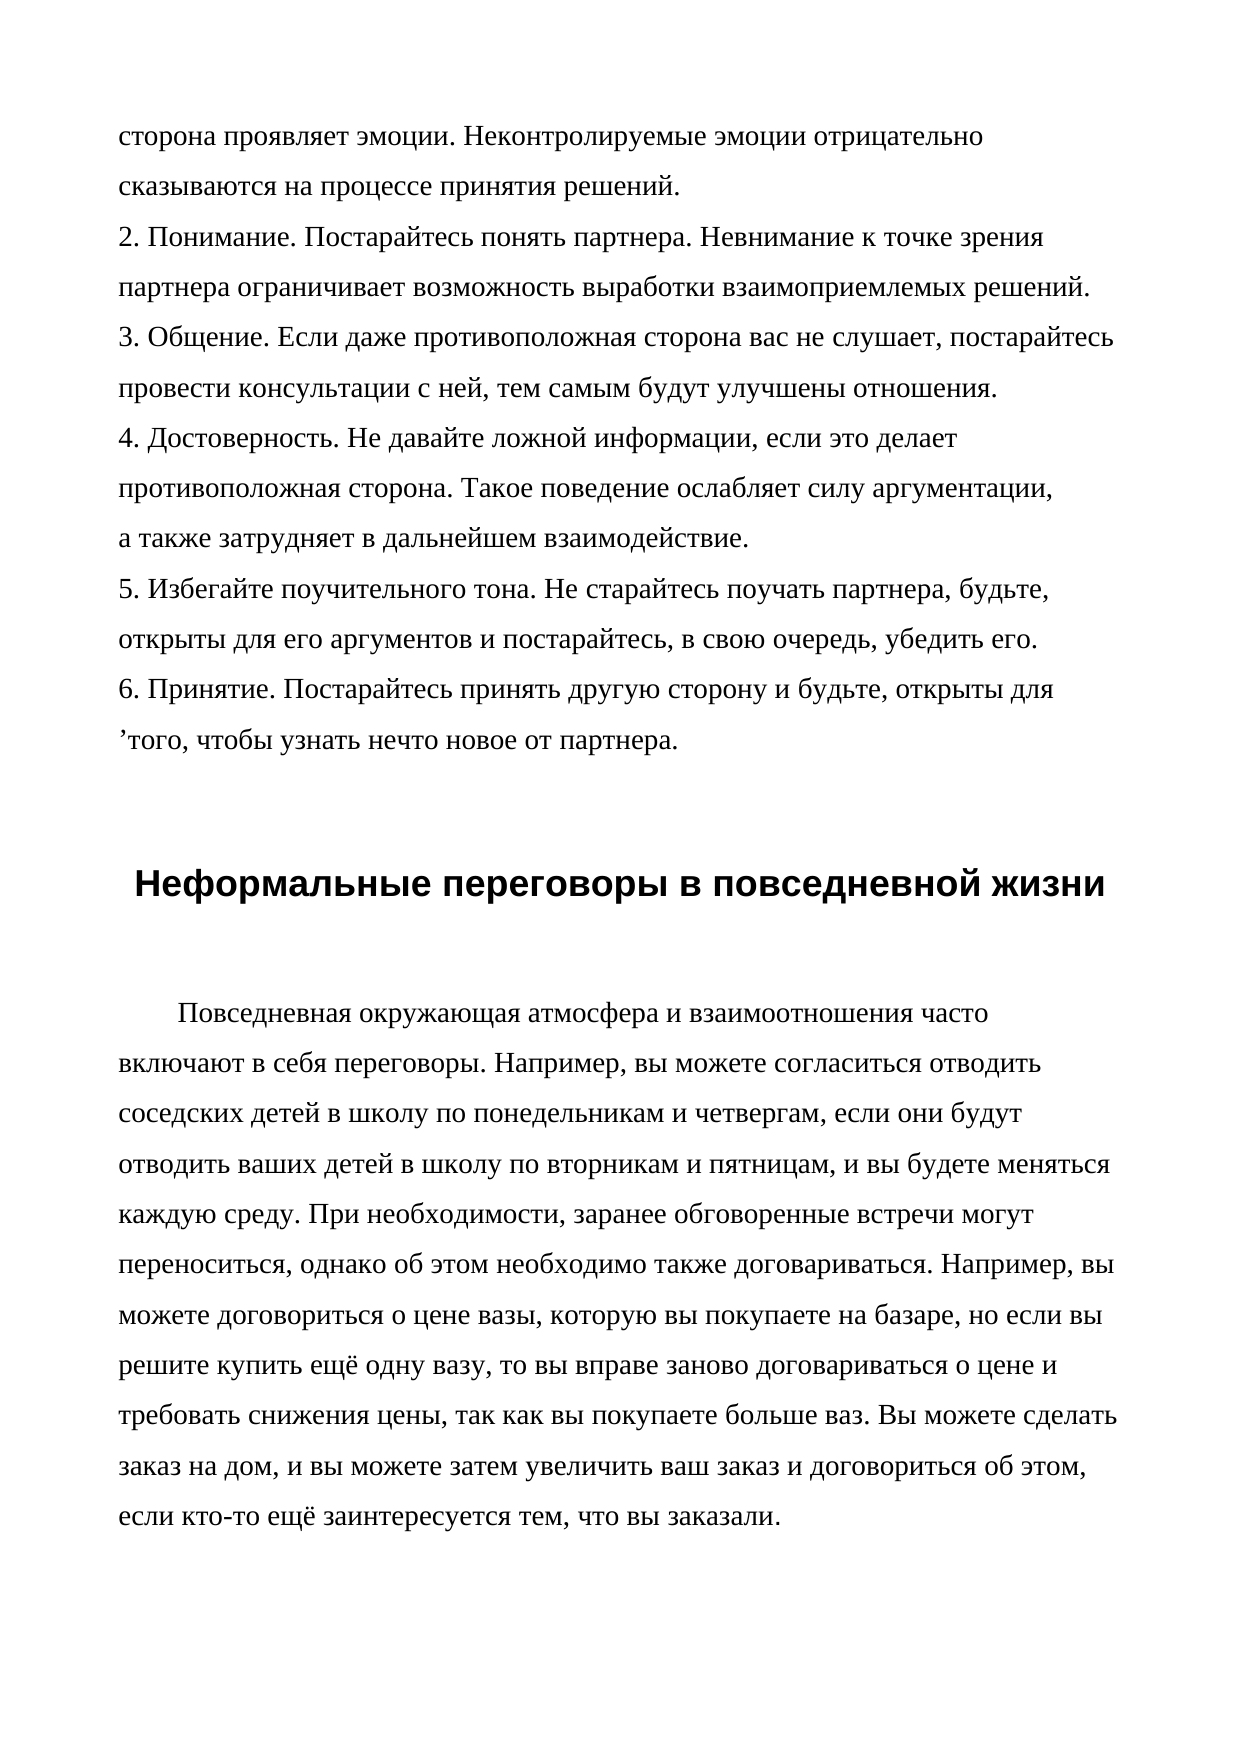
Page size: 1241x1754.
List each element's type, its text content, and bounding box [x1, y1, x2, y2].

text Повседневная окружающая атмосфера и взаимоотношения часто включают в себя переговоры. Например, вы можете согласиться отводить соседских детей в школу по понедельникам и четвергам, если они будут отводить ваших детей в школу по вторникам и пятницам, и вы будете меняться каждую среду. При необходимости, заранее обговоренные встречи могут переноситься, однако об этом необходимо также договариваться. Например, вы можете договориться о цене вазы, которую вы покупаете на базаре, но если вы решите купить ещё одну вазу, то вы вправе заново договариваться о цене и требовать снижения цены, так как вы покупаете больше ваз. Вы можете сделать заказ на дом, и вы можете затем увеличить ваш заказ и договориться об этом, если кто-то ещё заинтересуется тем, что вы заказали. [118, 995, 1122, 1532]
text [118, 118, 1122, 755]
text Неформальные переговоры в повседневной жизни [118, 861, 1122, 904]
